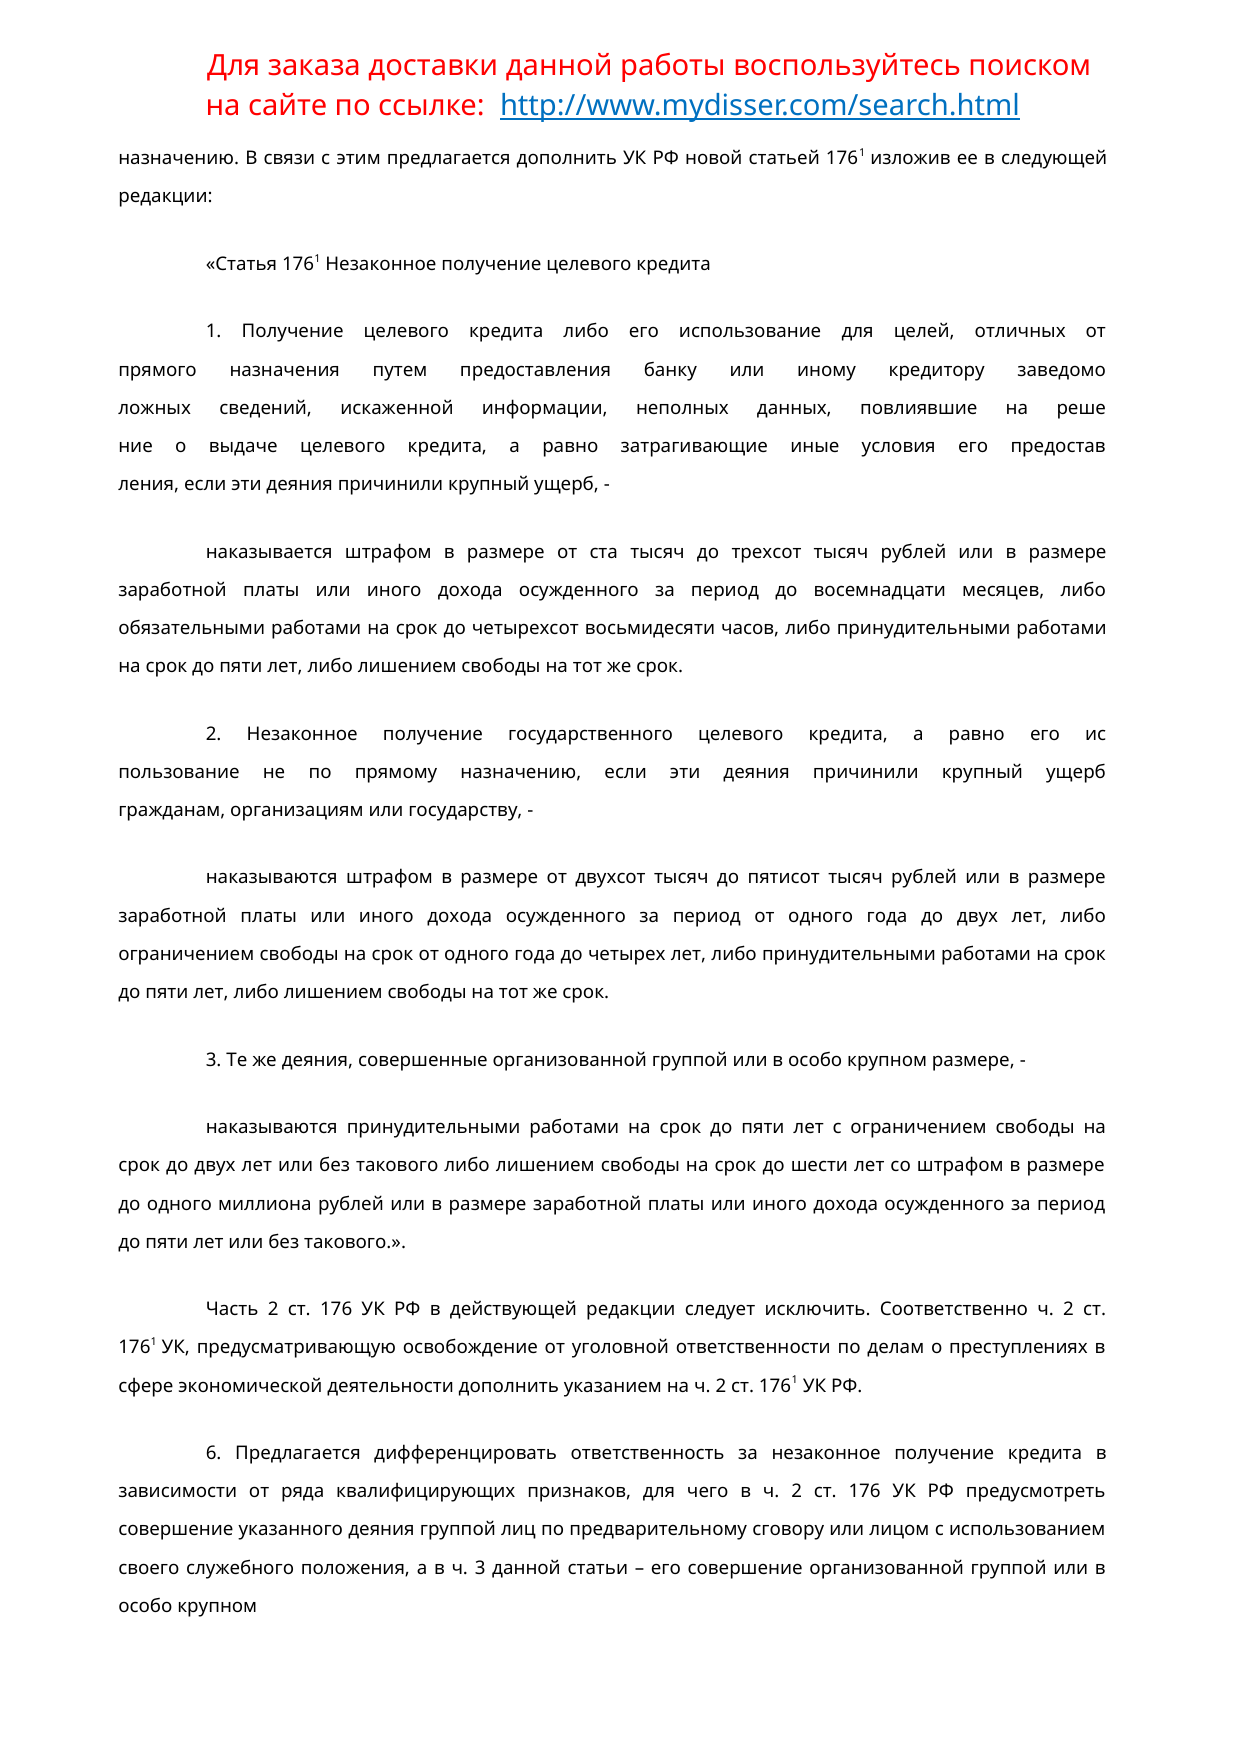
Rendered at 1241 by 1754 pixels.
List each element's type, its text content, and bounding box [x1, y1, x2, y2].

text 2. Незаконное получение государственного целевого кредита, а равно его ис пользование не по прямому назначению, если эти деяния причинили крупный ущерб гражданам, организациям или государству, - [118, 720, 1107, 822]
text наказываются принудительными работами на срок до пяти лет с ограничением свободы на срок до двух лет или без такового либо лишением свободы на срок до шести лет со штрафом в размере до одного миллиона рублей или в размере заработной платы или иного дохода осужденного за период до пяти лет или без такового.». [118, 1113, 1107, 1253]
text 1. Получение целевого кредита либо его использование для целей, отличных от прямого назначения путем предоставления банку или иному кредитору заведомо ложных сведений, искаженной информации, неполных данных, повлиявшие на реше ние о выдаче целевого кредита, а равно затрагивающие иные условия его предостав ления, если эти деяния причинили крупный ущерб, - [118, 318, 1107, 496]
text наказывается штрафом в размере от ста тысяч до трехсот тысяч рублей или в размере заработной платы или иного дохода осужденного за период до восемнадцати месяцев, либо обязательными работами на срок до четырехсот восьмидесяти часов, либо принудительными работами на срок до пяти лет, либо лишением свободы на тот же срок. [118, 538, 1107, 678]
text 6. Предлагается дифференцировать ответственность за незаконное получение кредита в зависимости от ряда квалифицирующих признаков, для чего в ч. 2 ст. 176 УК РФ предусмотреть совершение указанного деяния группой лиц по предварительному сговору или лицом с использованием своего служебного положения, а в ч. 3 данной статьи – его совершение организованной группой или в особо крупном [118, 1439, 1107, 1618]
text «Статья 1761 Незаконное получение целевого кредита [118, 250, 1107, 276]
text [118, 144, 1107, 208]
text наказываются штрафом в размере от двухсот тысяч до пятисот тысяч рублей или в размере заработной платы или иного дохода осужденного за период от одного года до двух лет, либо ограничением свободы на срок от одного года до четырех лет, либо принудительными работами на срок до пяти лет, либо лишением свободы на тот же срок. [118, 864, 1107, 1004]
text Часть 2 ст. 176 УК РФ в действующей редакции следует исключить. Соответственно ч. 2 ст. 1761 УК, предусматривающую освобождение от уголовной ответственности по делам о преступлениях в сфере экономической деятельности дополнить указанием на ч. 2 ст. 1761 УК РФ. [118, 1295, 1107, 1397]
text 3. Те же деяния, совершенные организованной группой или в особо крупном размере, - [118, 1046, 1107, 1071]
